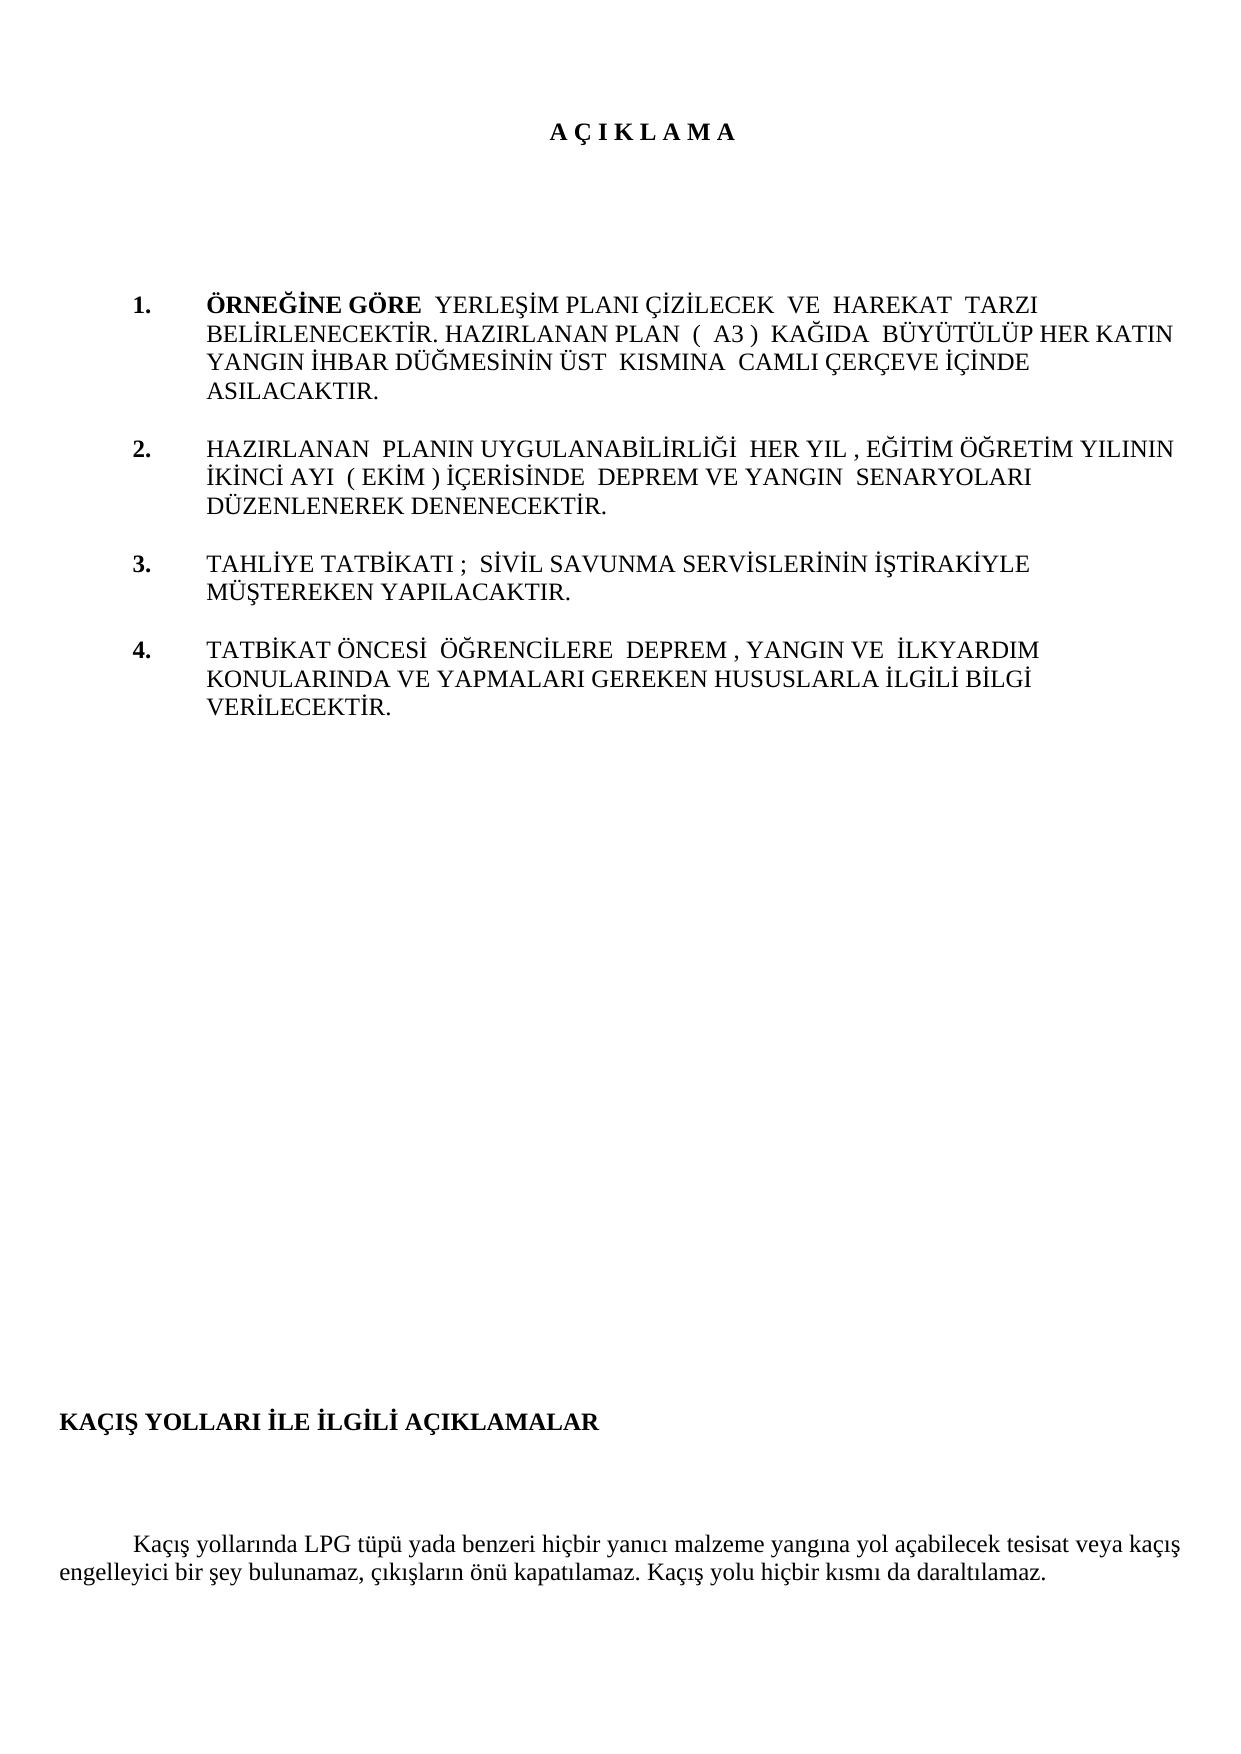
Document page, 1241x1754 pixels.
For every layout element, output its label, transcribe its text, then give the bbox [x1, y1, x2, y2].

text A Ç I K L A M A [103, 117, 1181, 146]
text Kaçış yollarında LPG tüpü yada benzeri hiçbir yanıcı malzeme yangına yol açabilecek tesisat veya kaçış engelleyici bir şey bulunamaz, çıkışların önü kapatılamaz. Kaçış yolu hiçbir kısmı da daraltılamaz. [59, 1529, 1181, 1586]
subtitle KAÇIŞ YOLLARI İLE İLGİLİ AÇIKLAMALAR [59, 1407, 1181, 1436]
list HAZIRLANAN PLANIN UYGULANABİLİRLİĞİ HER YIL , EĞİTİM ÖĞRETİM YILININ İKİNCİ AYI ( EKİM ) İÇERİSİNDE DEPREM VE YANGIN SENARYOLARI DÜZENLENEREK DENENECEKTİR. [132, 434, 1181, 520]
list TATBİKAT ÖNCESİ ÖĞRENCİLERE DEPREM , YANGIN VE İLKYARDIM KONULARINDA VE YAPMALARI GEREKEN HUSUSLARLA İLGİLİ BİLGİ VERİLECEKTİR. [132, 635, 1181, 721]
list ÖRNEĞİNE GÖRE YERLEŞİM PLANI ÇİZİLECEK VE HAREKAT TARZI BELİRLENECEKTİR. HAZIRLANAN PLAN ( A3 ) KAĞIDA BÜYÜTÜLÜP HER KATIN YANGIN İHBAR DÜĞMESİNİN ÜST KISMINA CAMLI ÇERÇEVE İÇİNDE ASILACAKTIR. [132, 290, 1181, 405]
list TAHLİYE TATBİKATI ; SİVİL SAVUNMA SERVİSLERİNİN İŞTİRAKİYLE MÜŞTEREKEN YAPILACAKTIR. [132, 549, 1181, 606]
